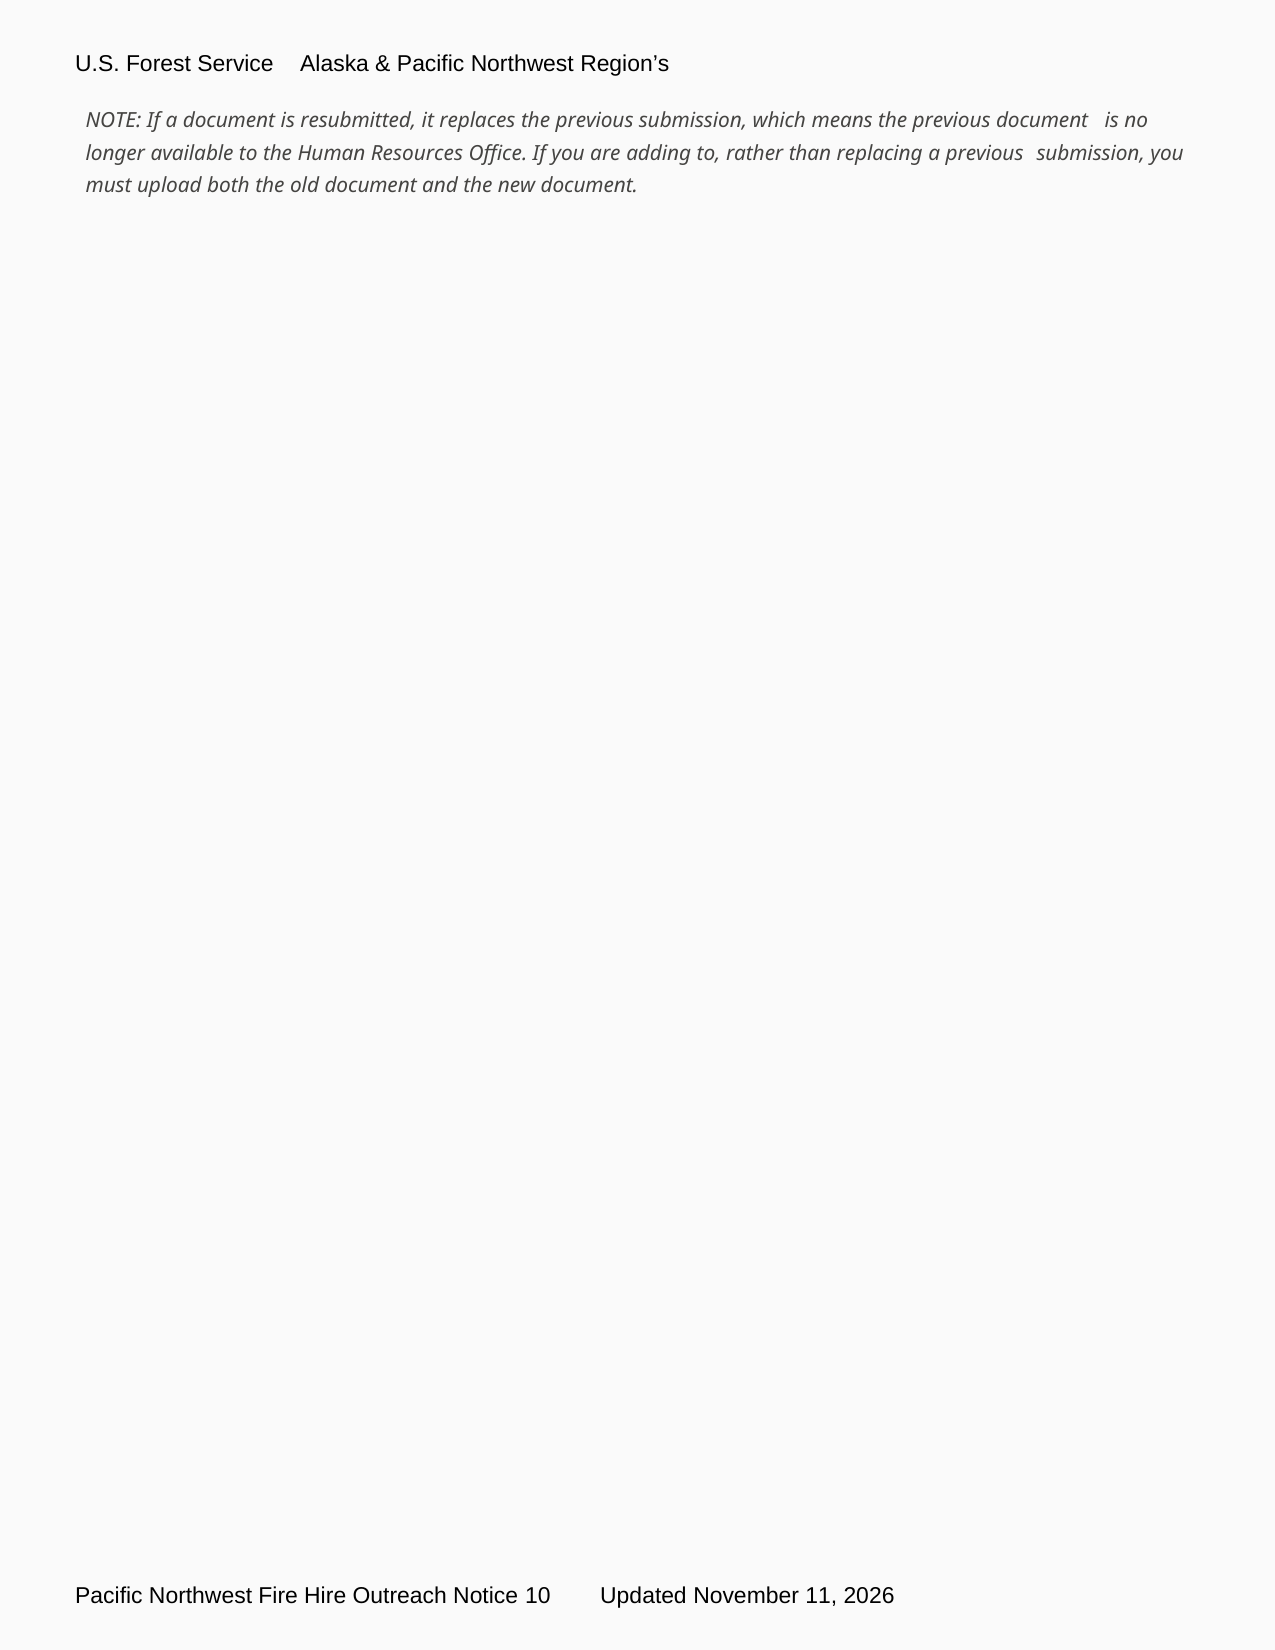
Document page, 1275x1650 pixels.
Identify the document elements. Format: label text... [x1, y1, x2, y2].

text NOTE: If a document is resubmitted, it replaces the previous submission, which means the previous document is no longer available to the Human Resources Office. If you are adding to, rather than replacing a previous submission, you must upload both the old document and the new document. [85, 105, 1200, 199]
